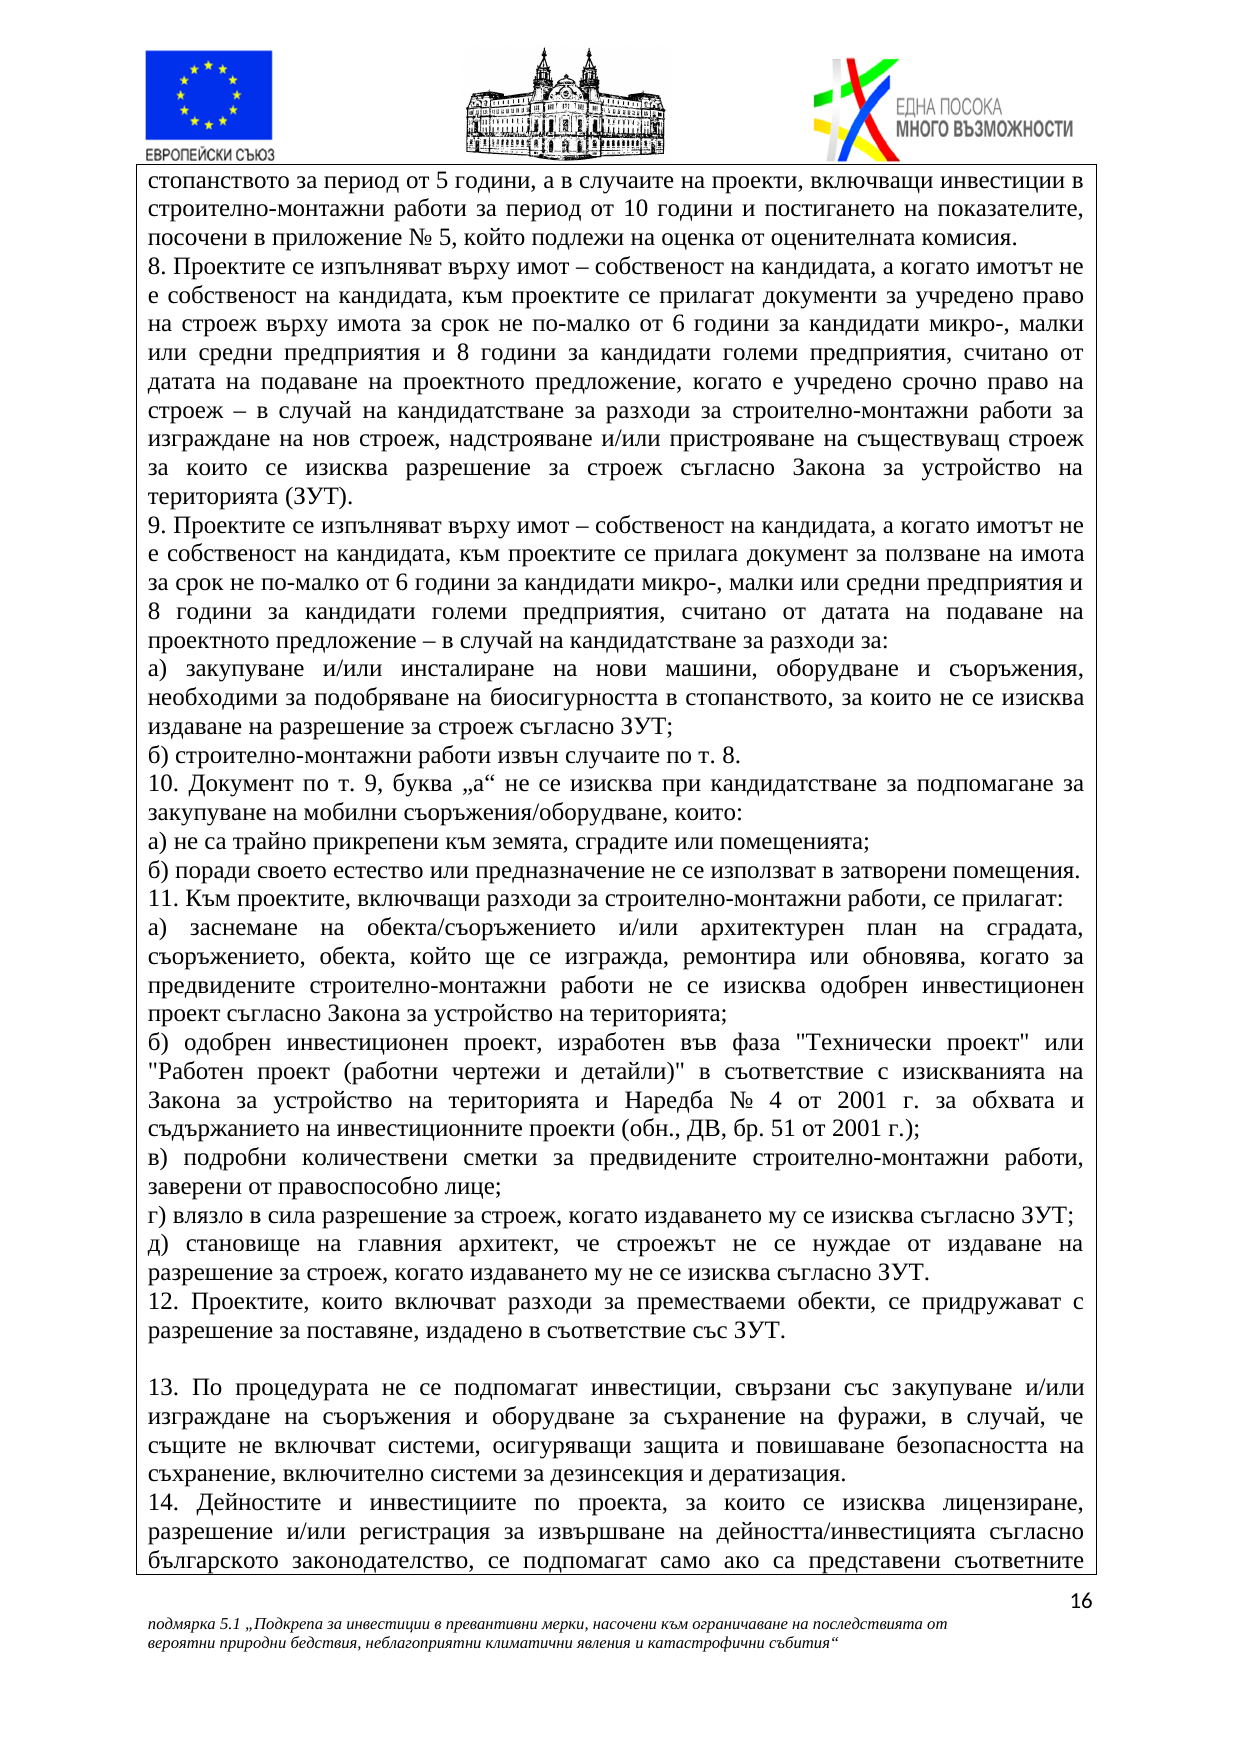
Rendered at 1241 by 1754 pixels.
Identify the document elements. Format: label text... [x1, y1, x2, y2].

picture [806, 54, 1076, 164]
picture [461, 44, 673, 164]
picture [145, 49, 275, 164]
